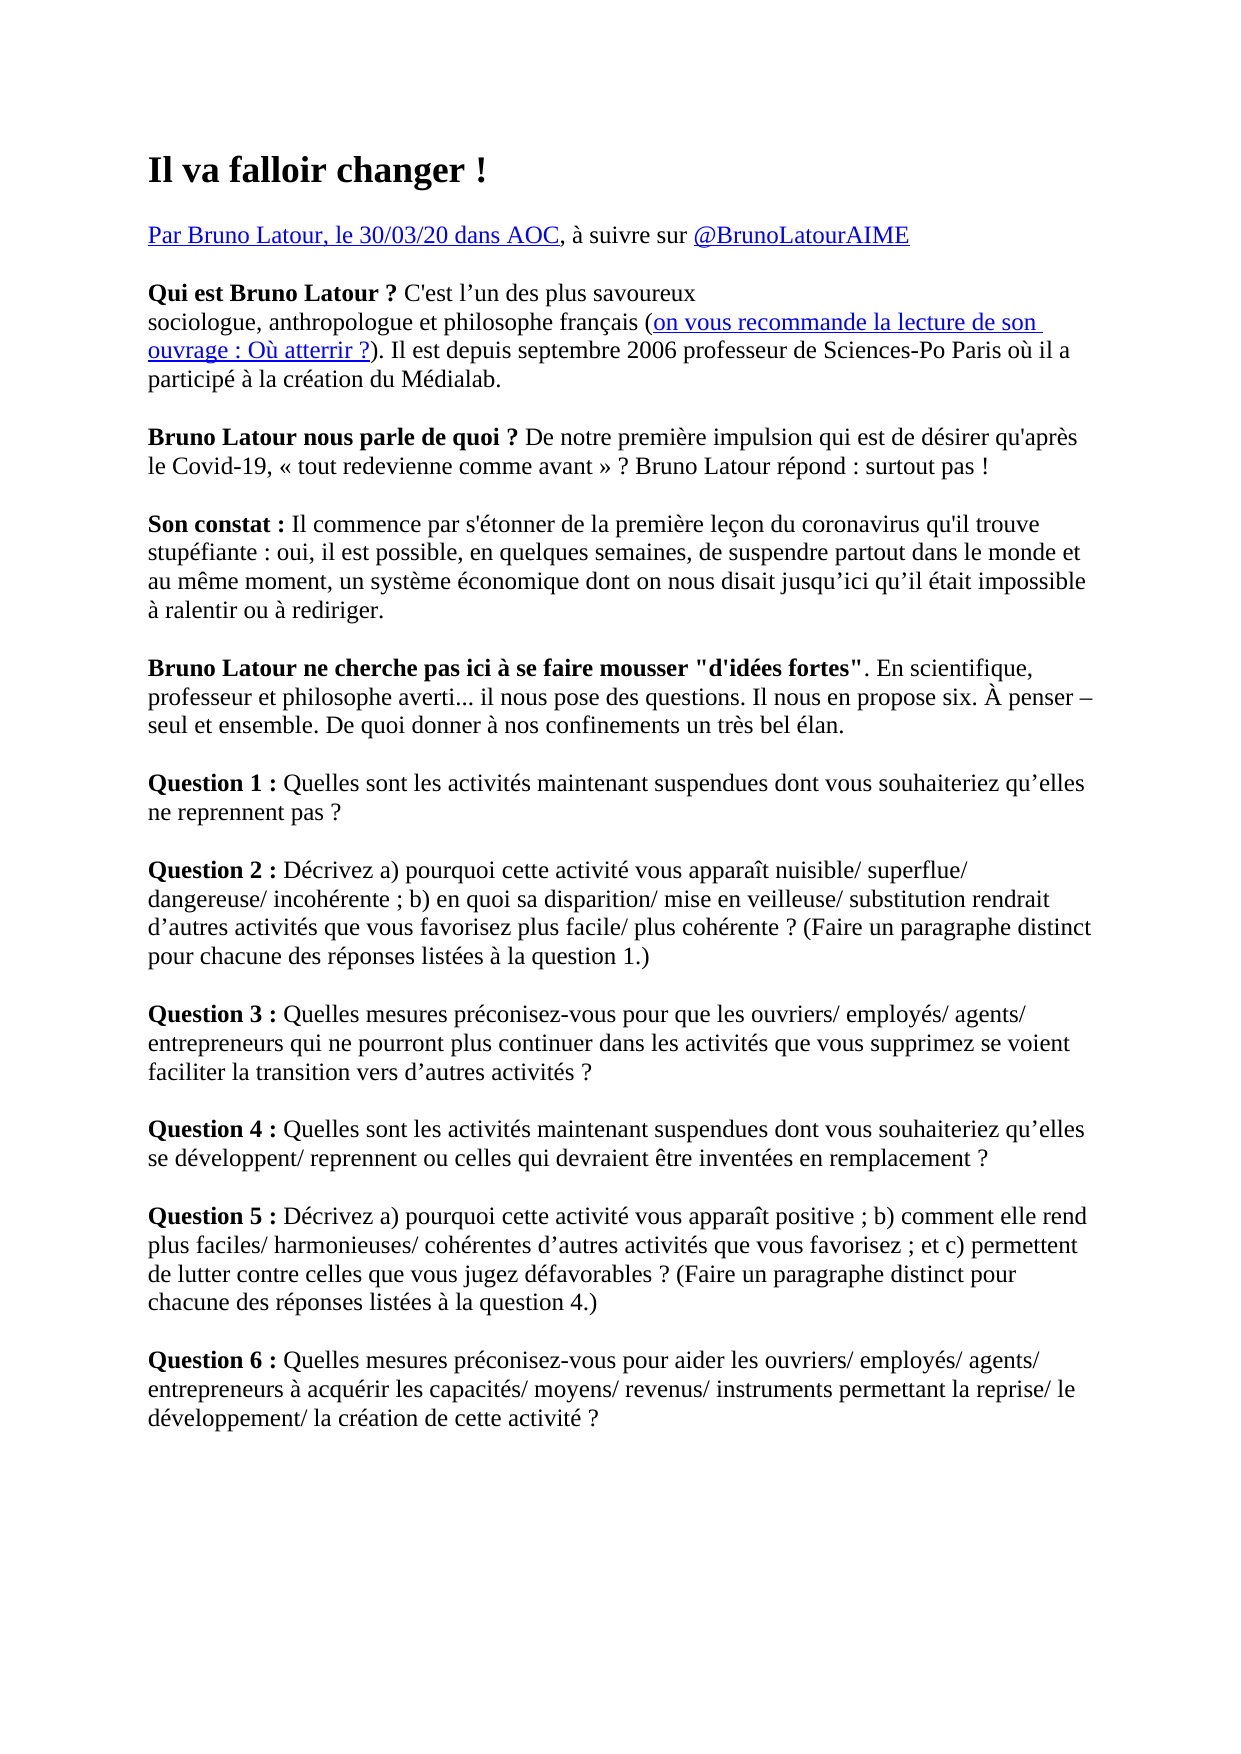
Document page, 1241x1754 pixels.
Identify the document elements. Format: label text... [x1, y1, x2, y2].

text Son constat : Il commence par s'étonner de la première leçon du coronavirus qu'il trouve stupéfiante : oui, il est possible, en quelques semaines, de suspendre partout dans le monde et au même moment, un système économique dont on nous disait jusqu’ici qu’il était impossible à ralentir ou à rediriger. [148, 509, 1093, 624]
text Question 4 : Quelles sont les activités maintenant suspendues dont vous souhaiteriez qu’elles se développent/ reprennent ou celles qui devraient être inventées en remplacement ? [148, 1114, 1093, 1172]
text Par Bruno Latour, le 30/03/20 dans AOC, à suivre sur @BrunoLatourAIME [148, 220, 1093, 249]
text Question 1 : Quelles sont les activités maintenant suspendues dont vous souhaiteriez qu’elles ne reprennent pas ? [148, 768, 1093, 826]
text Question 2 : Décrivez a) pourquoi cette activité vous apparaît nuisible/ superflue/ dangereuse/ incohérente ; b) en quoi sa disparition/ mise en veilleuse/ substitution rendrait d’autres activités que vous favorisez plus facile/ plus cohérente ? (Faire un paragraphe distinct pour chacune des réponses listées à la question 1.) [148, 855, 1093, 970]
text Question 6 : Quelles mesures préconisez-vous pour aider les ouvriers/ employés/ agents/ entrepreneurs à acquérir les capacités/ moyens/ revenus/ instruments permettant la reprise/ le développement/ la création de cette activité ? [148, 1345, 1093, 1432]
text Question 5 : Décrivez a) pourquoi cette activité vous apparaît positive ; b) comment elle rend plus faciles/ harmonieuses/ cohérentes d’autres activités que vous favorisez ; et c) permettent de lutter contre celles que vous jugez défavorables ? (Faire un paragraphe distinct pour chacune des réponses listées à la question 4.) [148, 1201, 1093, 1316]
text Bruno Latour ne cherche pas ici à se faire mousser "d'idées fortes". En scientifique, professeur et philosophe averti... il nous pose des questions. Il nous en propose six. À penser – seul et ensemble. De quoi donner à nos confinements un très bel élan. [148, 653, 1093, 739]
text Qui est Bruno Latour ? C'est l’un des plus savoureux sociologue, anthropologue et philosophe français (on vous recommande la lecture de son ouvrage : Où atterrir ?). Il est depuis septembre 2006 professeur de Sciences-Po Paris où il a participé à la création du Médialab. [148, 278, 1093, 393]
text Bruno Latour nous parle de quoi ? De notre première impulsion qui est de désirer qu'après le Covid-19, « tout redevienne comme avant » ? Bruno Latour répond : surtout pas ! [148, 422, 1093, 479]
text Il va falloir changer ! [148, 148, 1093, 191]
text Question 3 : Quelles mesures préconisez-vous pour que les ouvriers/ employés/ agents/ entrepreneurs qui ne pourront plus continuer dans les activités que vous supprimez se voient faciliter la transition vers d’autres activités ? [148, 999, 1093, 1085]
